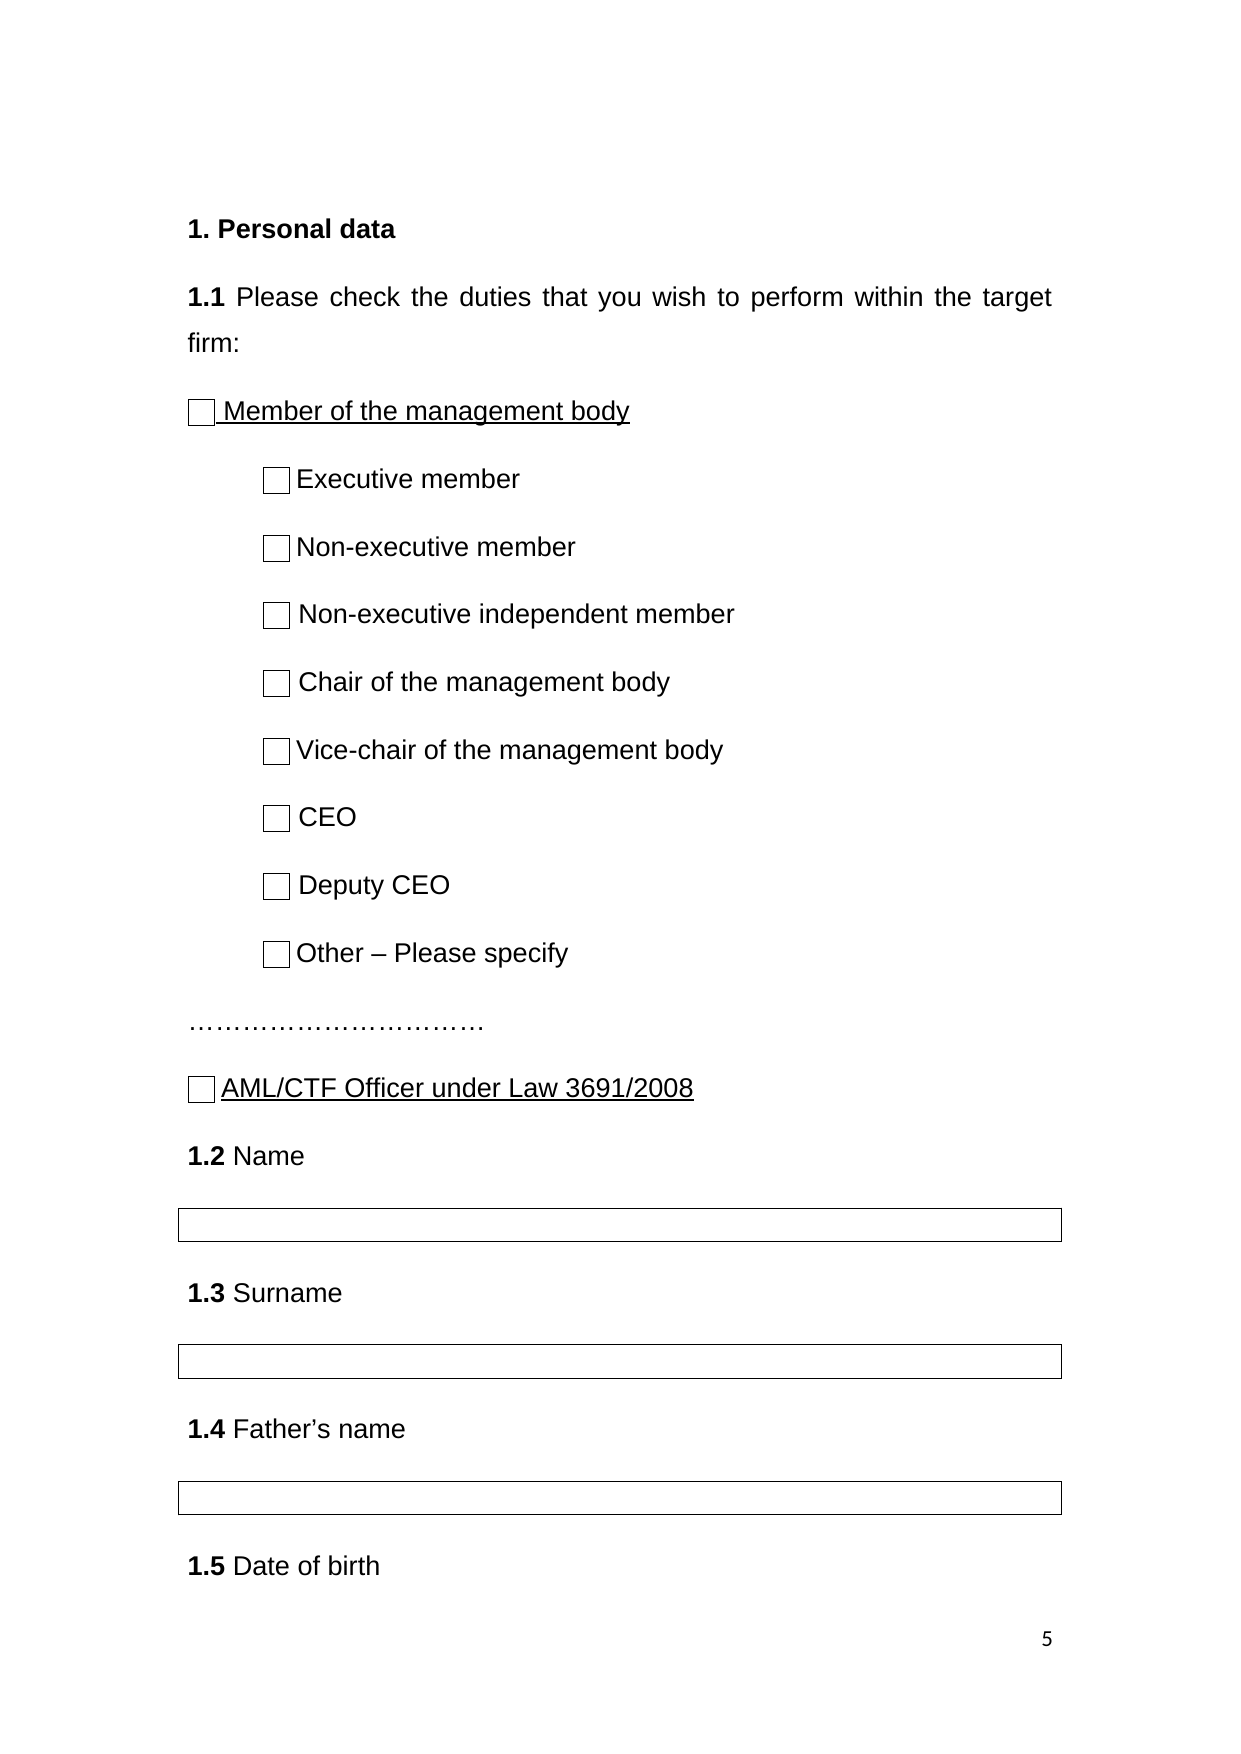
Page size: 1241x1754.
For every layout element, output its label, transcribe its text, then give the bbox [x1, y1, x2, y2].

text …………………………… [187, 1004, 1053, 1036]
text 1.4 Father’s name [187, 1413, 1053, 1445]
text Non-executive independent member [262, 598, 1053, 629]
text Executive member [262, 463, 1053, 494]
text Deputy CEO [262, 869, 1053, 900]
text Member of the management body [187, 395, 1053, 426]
text AML/CTF Officer under Law 3691/2008 [187, 1072, 1053, 1103]
text Vice-chair of the management body [262, 734, 1053, 765]
text Chair of the management body [262, 666, 1053, 697]
text 1.3 Surname [187, 1277, 1053, 1308]
text 1.2 Name [187, 1140, 1053, 1171]
text 1. Personal data [187, 213, 1053, 244]
text Non-executive member [262, 531, 1053, 562]
text 1.1 Please check the duties that you wish to perform within the target firm: [187, 281, 1053, 359]
text Other – Please specify [262, 937, 1053, 968]
text CEO [262, 801, 1053, 833]
text 1.5 Date of birth [187, 1550, 1053, 1581]
